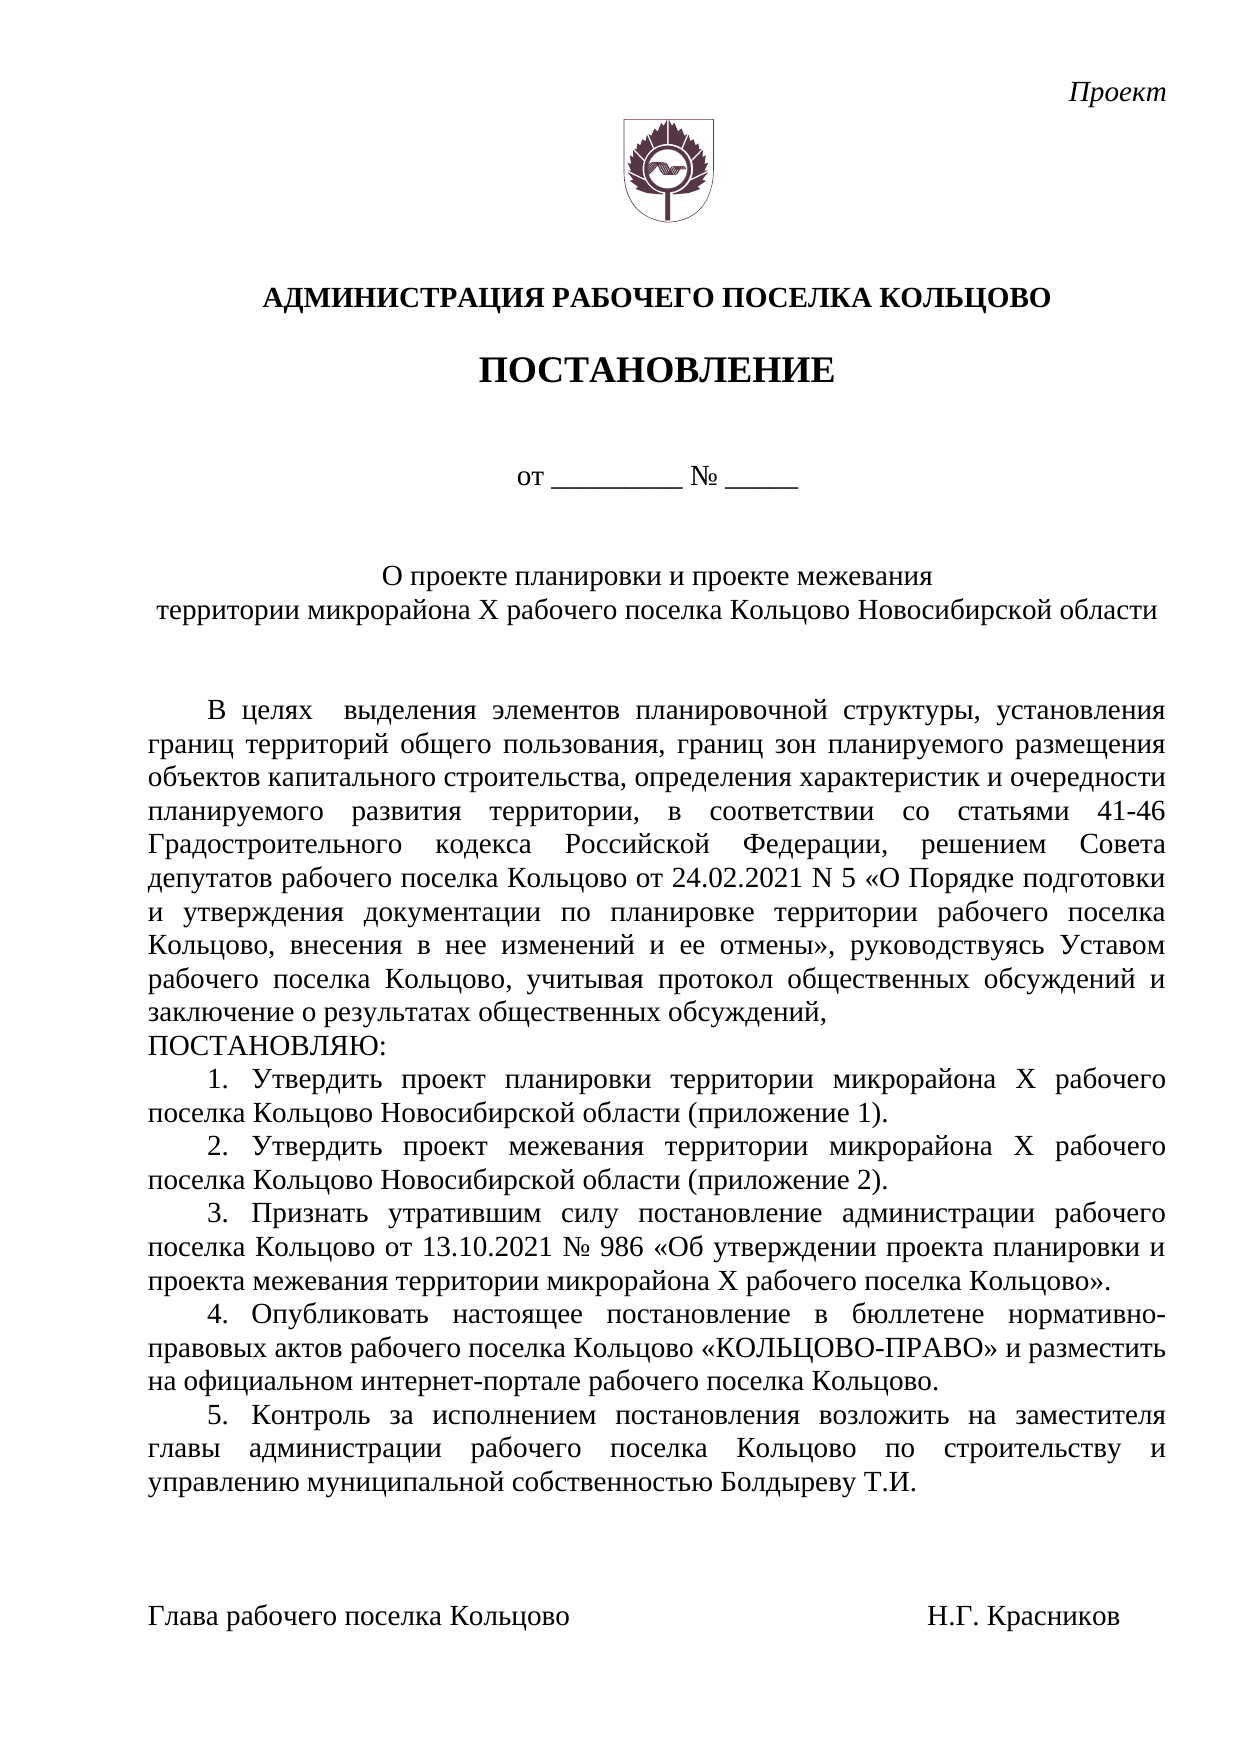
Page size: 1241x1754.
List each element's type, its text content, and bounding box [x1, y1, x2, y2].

text О проекте планировки и проекте межевания [148, 558, 1167, 592]
text ПОСТАНОВЛЕНИЕ [148, 347, 1167, 391]
list Признать утратившим силу постановление администрации рабочего поселка Кольцово от 13.10.2021 № 986 «Об утверждении проекта планировки и проекта межевания территории микрорайона Х рабочего поселка Кольцово». [148, 1196, 1167, 1296]
text В целях выделения элементов планировочной структуры, установления границ территорий общего пользования, границ зон планируемого размещения объектов капитального строительства, определения характеристик и очередности планируемого развития территории, в соответствии со статьями 41-46 Градостроительного кодекса Российской Федерации, решением Совета депутатов рабочего поселка Кольцово от 24.02.2021 N 5 «О Порядке подготовки и утверждения документации по планировке территории рабочего поселка Кольцово, внесения в нее изменений и ее отмены», руководствуясь Уставом рабочего поселка Кольцово, учитывая протокол общественных обсуждений и заключение о результатах общественных обсуждений, [148, 692, 1167, 1028]
text АДМИНИСТРАЦИЯ РАБОЧЕГО ПОСЕЛКА КОЛЬЦОВО [148, 280, 1167, 314]
list Контроль за исполнением постановления возложить на заместителя главы администрации рабочего поселка Кольцово по строительству и управлению муниципальной собственностью Болдыреву Т.И. [148, 1397, 1167, 1497]
list Утвердить проект планировки территории микрорайона Х рабочего поселка Кольцово Новосибирской области (приложение 1). [148, 1061, 1167, 1128]
list Утвердить проект межевания территории микрорайона Х рабочего поселка Кольцово Новосибирской области (приложение 2). [148, 1128, 1167, 1196]
text ПОСТАНОВЛЯЮ: [148, 1028, 1167, 1061]
text от _________ № _____ [148, 458, 1167, 491]
text Глава рабочего поселка Кольцово Н.Г. Красников [148, 1598, 1167, 1632]
text территории микрорайона Х рабочего поселка Кольцово Новосибирской области [148, 592, 1167, 625]
list Опубликовать настоящее постановление в бюллетене нормативно-правовых актов рабочего поселка Кольцово «КОЛЬЦОВО-ПРАВО» и разместить на официальном интернет-портале рабочего поселка Кольцово. [148, 1296, 1167, 1397]
